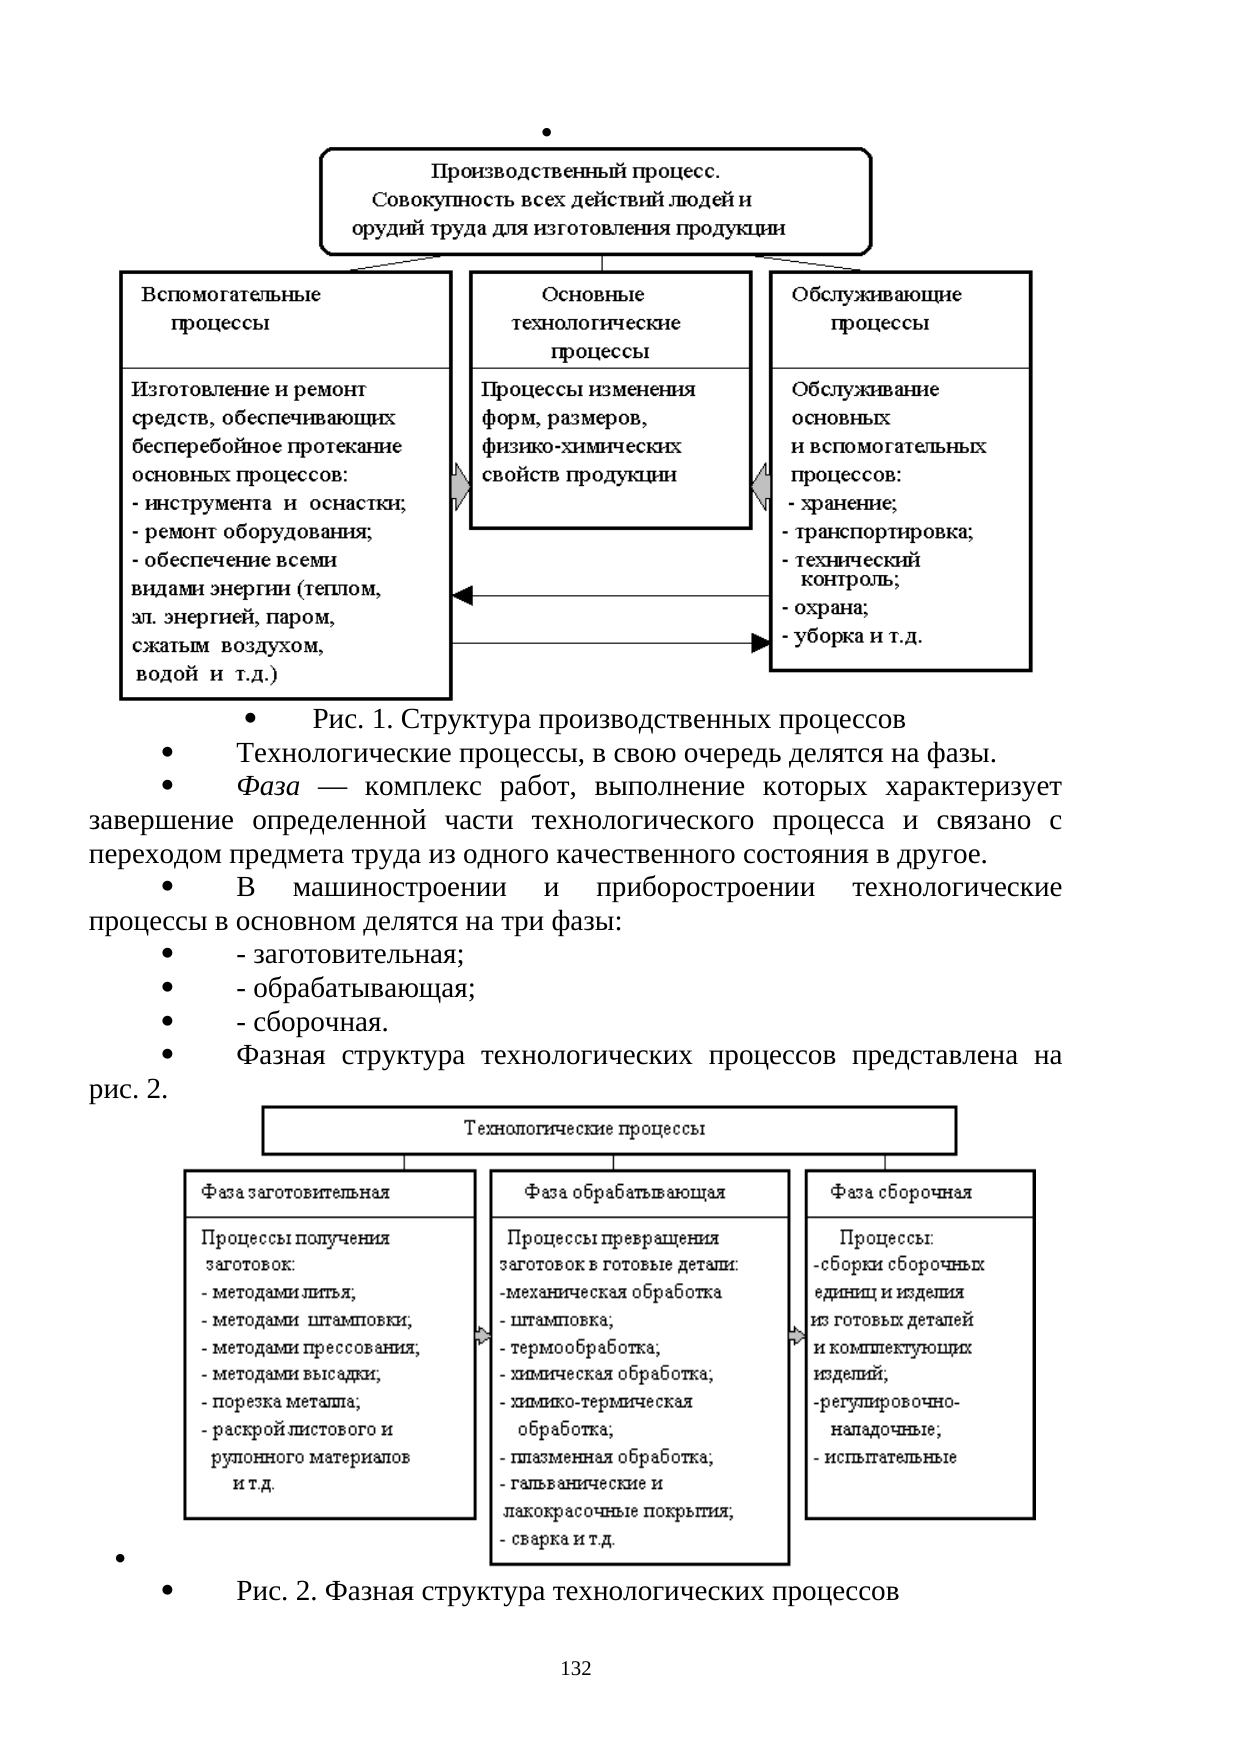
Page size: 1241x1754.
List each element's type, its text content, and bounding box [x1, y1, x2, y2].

picture [182, 1104, 1036, 1568]
text Технологические процессы, в свою очередь делятся на фазы. [89, 735, 1063, 768]
text Фаза — комплекс работ, выполнение которых характеризует завершение определенной части технологического процесса и связано с переходом предмета труда из одного качественного состояния в другое. [89, 768, 1063, 869]
text - сборочная. [89, 1004, 1063, 1037]
text - заготовительная; [89, 936, 1063, 970]
picture [118, 146, 1034, 702]
text Рис. 1. Структура производственных процессов [89, 701, 1063, 735]
text Рис. 2. Фазная структура технологических процессов [89, 1573, 1063, 1607]
text Фазная структура технологических процессов представлена на рис. 2. [89, 1037, 1063, 1104]
text - обрабатывающая; [89, 970, 1063, 1004]
text В машиностроении и приборостроении технологические процессы в основном делятся на три фазы: [89, 869, 1063, 936]
